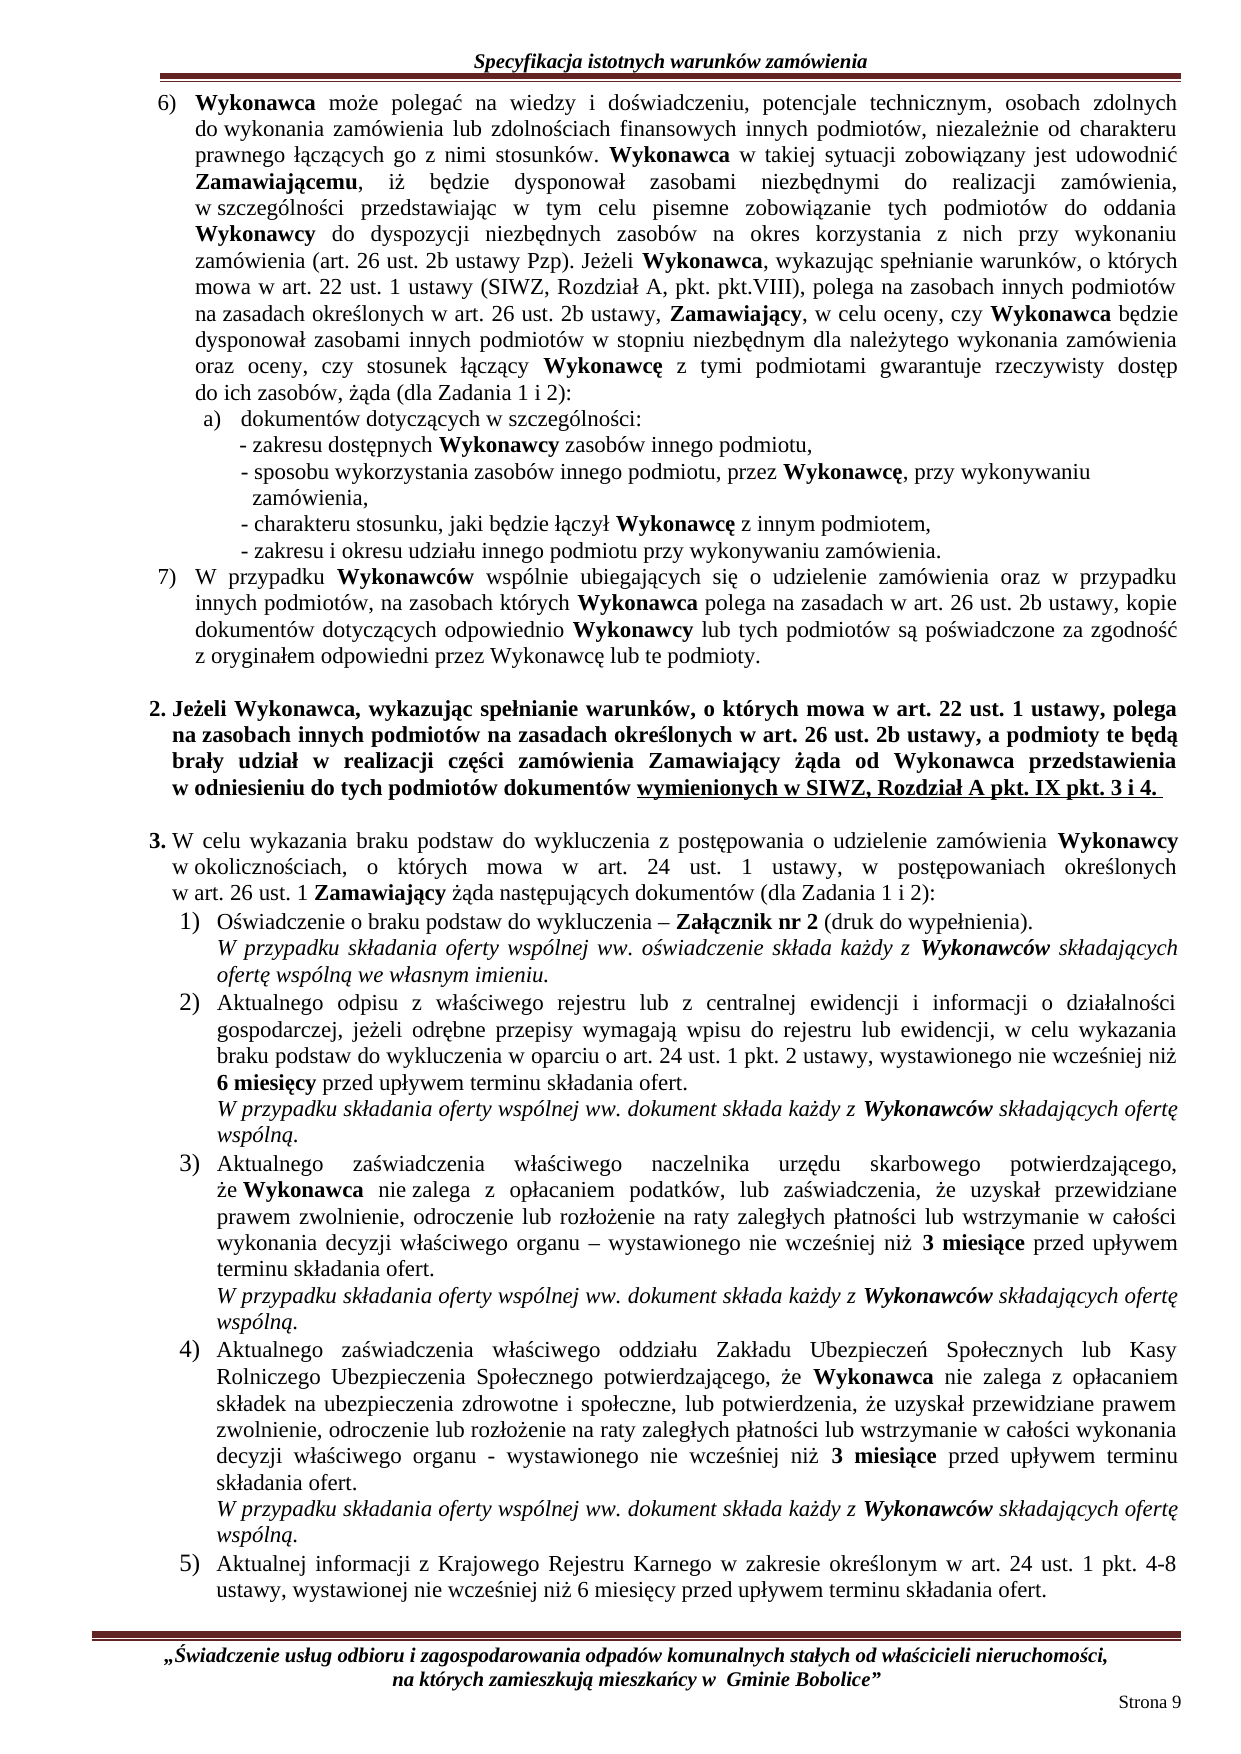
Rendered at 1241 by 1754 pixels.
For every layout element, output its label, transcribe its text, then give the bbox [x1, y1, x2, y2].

text W przypadku składania oferty wspólnej ww. dokument składa każdy z Wykonawców składających ofertę wspólną. [216, 1282, 1178, 1334]
list W celu wykazania braku podstaw do wykluczenia z postępowania o udzielenie zamówienia Wykonawcy w okolicznościach, o których mowa w art. 24 ust. 1 ustawy, w postępowaniach określonych w art. 26 ust. 1 Zamawiający żąda następujących dokumentów (dla Zadania 1 i 2): [149, 827, 1178, 906]
text - charakteru stosunku, jaki będzie łączył Wykonawcę z innym podmiotem, [241, 510, 1181, 537]
list Aktualnej informacji z Krajowego Rejestru Karnego w zakresie określonym w art. 24 ust. 1 pkt. 4-8 ustawy, wystawionej nie wcześniej niż 6 miesięcy przed upływem terminu składania ofert. [179, 1548, 1178, 1603]
list Aktualnego odpisu z właściwego rejestru lub z centralnej ewidencji i informacji o działalności gospodarczej, jeżeli odrębne przepisy wymagają wpisu do rejestru lub ewidencji, w celu wykazania braku podstaw do wykluczenia w oparciu o art. 24 ust. 1 pkt. 2 ustawy, wystawionego nie wcześniej niż 6 miesięcy przed upływem terminu składania ofert. [179, 987, 1178, 1095]
text W przypadku składania oferty wspólnej ww. oświadczenie składa każdy z Wykonawców składających ofertę wspólną we własnym imieniu. [217, 934, 1178, 987]
list Oświadczenie o braku podstaw do wykluczenia – Załącznik nr 2 (druk do wypełnienia). [179, 906, 1178, 934]
list W przypadku Wykonawców wspólnie ubiegających się o udzielenie zamówienia oraz w przypadku innych podmiotów, na zasobach których Wykonawca polega na zasadach w art. 26 ust. 2b ustawy, kopie dokumentów dotyczących odpowiednio Wykonawcy lub tych podmiotów są poświadczone za zgodność z oryginałem odpowiedni przez Wykonawcę lub te podmioty. [157, 563, 1178, 668]
text - zakresu i okresu udziału innego podmiotu przy wykonywaniu zamówienia. [241, 537, 1181, 563]
list dokumentów dotyczących w szczególności: [203, 405, 1178, 431]
list Aktualnego zaświadczenia właściwego oddziału Zakładu Ubezpieczeń Społecznych lub Kasy Rolniczego Ubezpieczenia Społecznego potwierdzającego, że Wykonawca nie zalega z opłacaniem składek na ubezpieczenia zdrowotne i społeczne, lub potwierdzenia, że uzyskał przewidziane prawem zwolnienie, odroczenie lub rozłożenie na raty zaległych płatności lub wstrzymanie w całości wykonania decyzji właściwego organu - wystawionego nie wcześniej niż 3 miesiące przed upływem terminu składania ofert. [179, 1334, 1178, 1495]
text W przypadku składania oferty wspólnej ww. dokument składa każdy z Wykonawców składających ofertę wspólną. [216, 1495, 1178, 1548]
list Aktualnego zaświadczenia właściwego naczelnika urzędu skarbowego potwierdzającego, że Wykonawca nie zalega z opłacaniem podatków, lub zaświadczenia, że uzyskał przewidziane prawem zwolnienie, odroczenie lub rozłożenie na raty zaległych płatności lub wstrzymanie w całości wykonania decyzji właściwego organu – wystawionego nie wcześniej niż 3 miesiące przed upływem terminu składania ofert. [179, 1148, 1178, 1282]
list Wykonawca może polegać na wiedzy i doświadczeniu, potencjale technicznym, osobach zdolnych do wykonania zamówienia lub zdolnościach finansowych innych podmiotów, niezależnie od charakteru prawnego łączących go z nimi stosunków. Wykonawca w takiej sytuacji zobowiązany jest udowodnić Zamawiającemu, iż będzie dysponował zasobami niezbędnymi do realizacji zamówienia, w szczególności przedstawiając w tym celu pisemne zobowiązanie tych podmiotów do oddania Wykonawcy do dyspozycji niezbędnych zasobów na okres korzystania z nich przy wykonaniu zamówienia (art. 26 ust. 2b ustawy Pzp). Jeżeli Wykonawca, wykazując spełnianie warunków, o których mowa w art. 22 ust. 1 ustawy (SIWZ, Rozdział A, pkt. pkt.VIII), polega na zasobach innych podmiotów na zasadach określonych w art. 26 ust. 2b ustawy, Zamawiający, w celu oceny, czy Wykonawca będzie dysponował zasobami innych podmiotów w stopniu niezbędnym dla należytego wykonania zamówienia oraz oceny, czy stosunek łączący Wykonawcę z tymi podmiotami gwarantuje rzeczywisty dostęp do ich zasobów, żąda (dla Zadania 1 i 2): [157, 89, 1178, 405]
list Jeżeli Wykonawca, wykazując spełnianie warunków, o których mowa w art. 22 ust. 1 ustawy, polega na zasobach innych podmiotów na zasadach określonych w art. 26 ust. 2b ustawy, a podmioty te będą brały udział w realizacji części zamówienia Zamawiający żąda od Wykonawca przedstawienia w odniesieniu do tych podmiotów dokumentów wymienionych w SIWZ, Rozdział A pkt. IX pkt. 3 i 4. [149, 695, 1178, 800]
text W przypadku składania oferty wspólnej ww. dokument składa każdy z Wykonawców składających ofertę wspólną. [217, 1095, 1178, 1148]
text - zakresu dostępnych Wykonawcy zasobów innego podmiotu, [171, 431, 1181, 458]
text - sposobu wykorzystania zasobów innego podmiotu, przez Wykonawcę, przy wykonywaniu zamówienia, [241, 458, 1181, 510]
